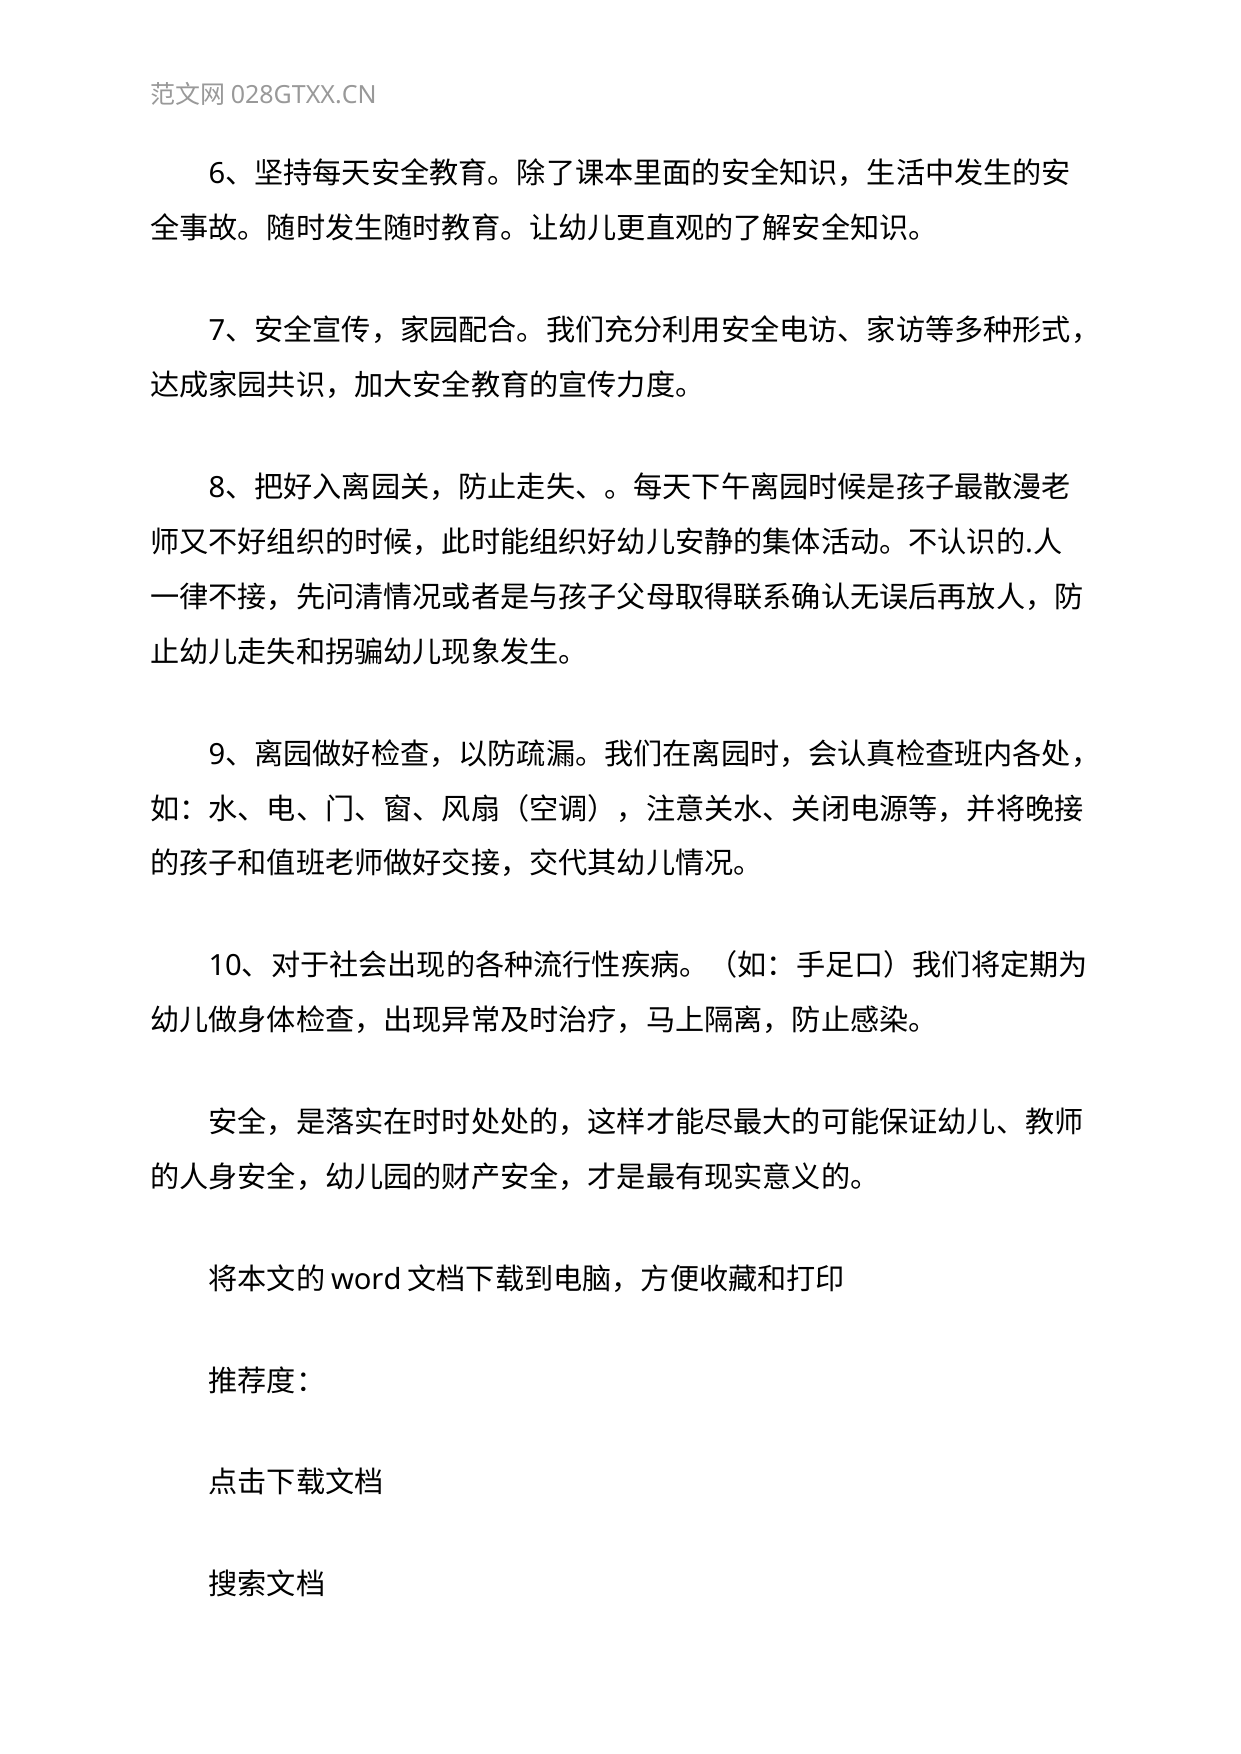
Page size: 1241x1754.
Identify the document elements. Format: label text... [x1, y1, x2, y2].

text 将本文的word文档下载到电脑，方便收藏和打印 [150, 1255, 1090, 1298]
text 10、对于社会出现的各种流行性疾病。（如：手足口）我们将定期为幼儿做身体检查，出现异常及时治疗，马上隔离，防止感染。 [150, 942, 1090, 1039]
text 点击下载文档 [150, 1459, 1090, 1501]
text 安全，是落实在时时处处的，这样才能尽最大的可能保证幼儿、教师的人身安全，幼儿园的财产安全，才是最有现实意义的。 [150, 1099, 1090, 1196]
text 9、离园做好检查，以防疏漏。我们在离园时，会认真检查班内各处，如：水、电、门、窗、风扇（空调），注意关水、关闭电源等，并将晚接的孩子和值班老师做好交接，交代其幼儿情况。 [150, 730, 1090, 882]
text 6、坚持每天安全教育。除了课本里面的安全知识，生活中发生的安全事故。随时发生随时教育。让幼儿更直观的了解安全知识。 [150, 150, 1090, 247]
text 8、把好入离园关，防止走失、。每天下午离园时候是孩子最散漫老师又不好组织的时候，此时能组织好幼儿安静的集体活动。不认识的.人一律不接，先问清情况或者是与孩子父母取得联系确认无误后再放人，防止幼儿走失和拐骗幼儿现象发生。 [150, 463, 1090, 671]
text 推荐度： [150, 1357, 1090, 1399]
text 7、安全宣传，家园配合。我们充分利用安全电访、家访等多种形式，达成家园共识，加大安全教育的宣传力度。 [150, 307, 1090, 404]
text 搜索文档 [150, 1561, 1090, 1603]
